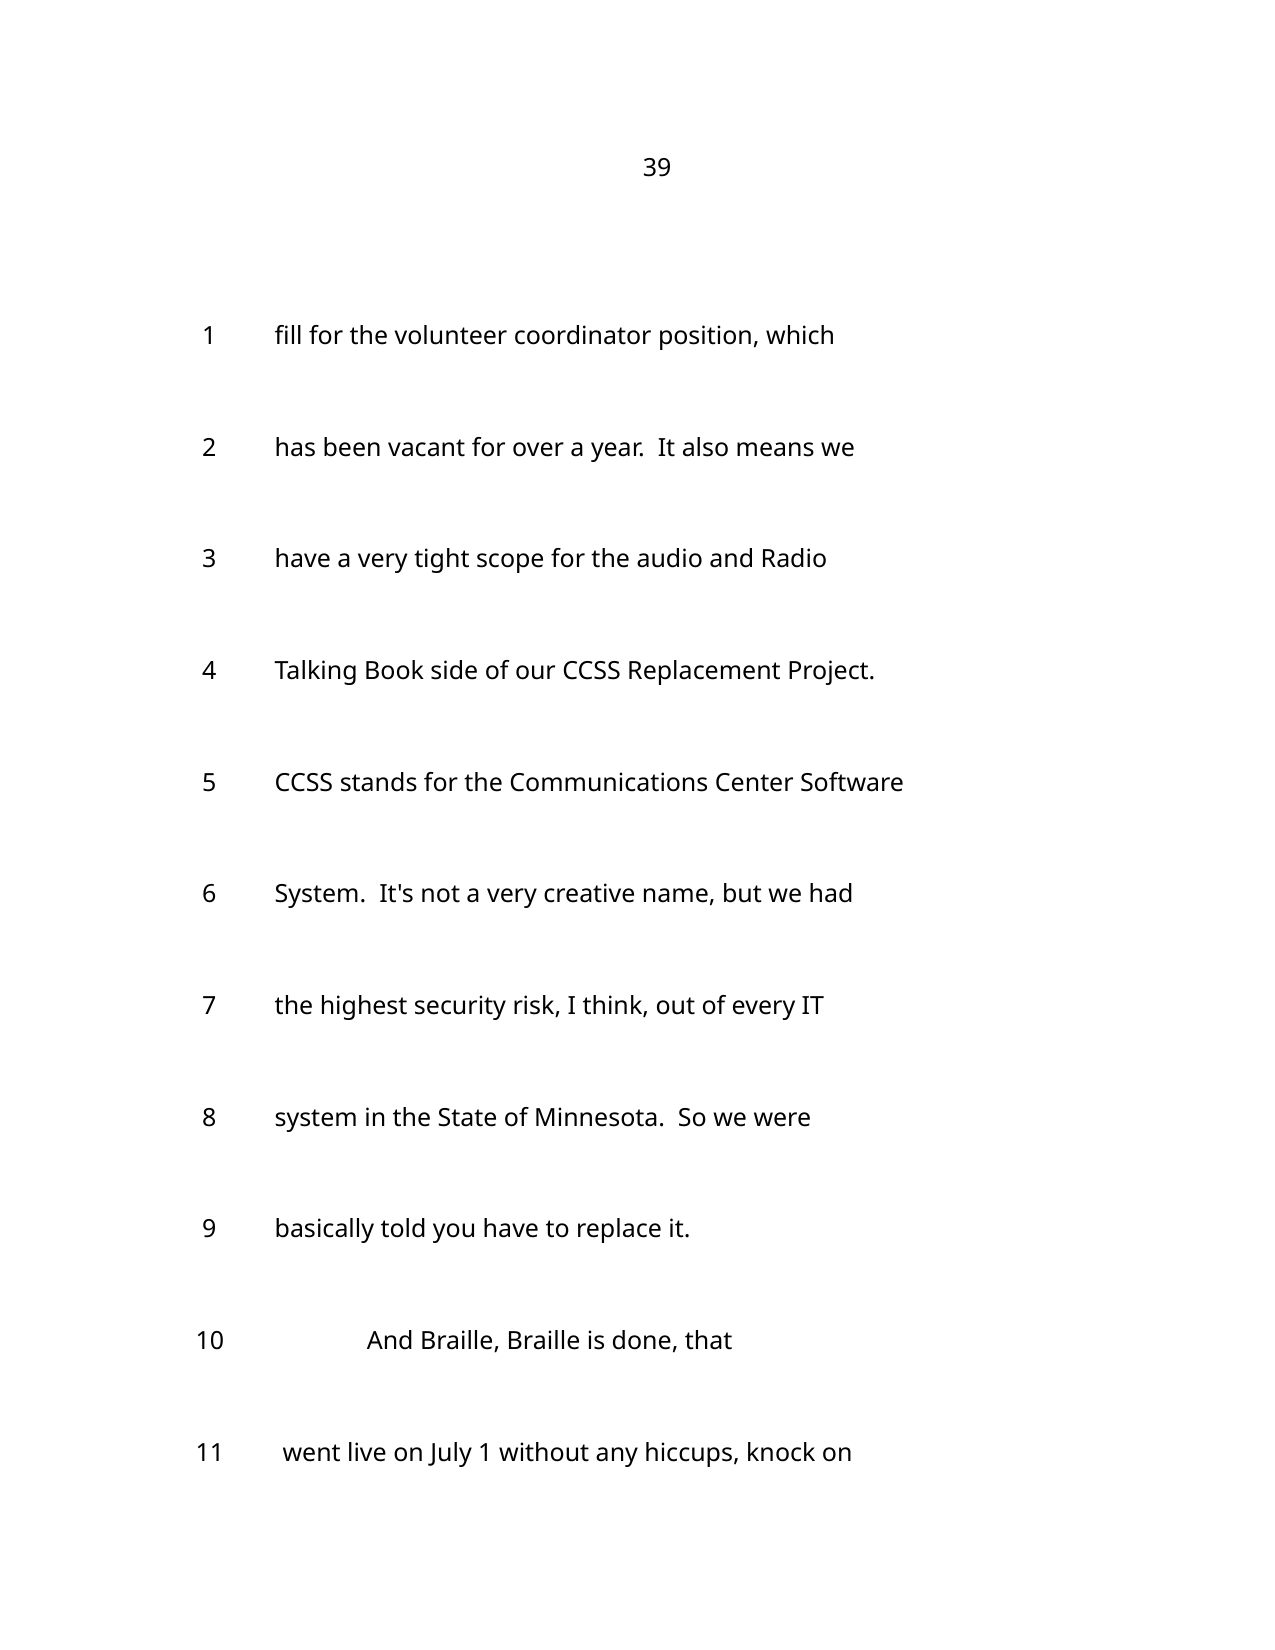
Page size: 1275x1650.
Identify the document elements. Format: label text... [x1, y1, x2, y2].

text 1 fill for the volunteer coordinator position, which [150, 317, 1125, 352]
text 8 system in the State of Minnesota. So we were [150, 1099, 1125, 1133]
text 10 And Braille, Braille is done, that [150, 1322, 1125, 1357]
text 39 [150, 150, 1125, 184]
text 11 went live on July 1 without any hiccups, knock on [150, 1434, 1125, 1468]
text 9 basically told you have to replace it. [150, 1211, 1125, 1245]
text 6 System. It's not a very creative name, but we had [150, 876, 1125, 910]
text 4 Talking Book side of our CCSS Replacement Project. [150, 652, 1125, 687]
text 3 have a very tight scope for the audio and Radio [150, 541, 1125, 575]
text 2 has been vacant for over a year. It also means we [150, 429, 1125, 463]
text 5 CCSS stands for the Communications Center Software [150, 764, 1125, 798]
text 7 the highest security risk, I think, out of every IT [150, 987, 1125, 1022]
